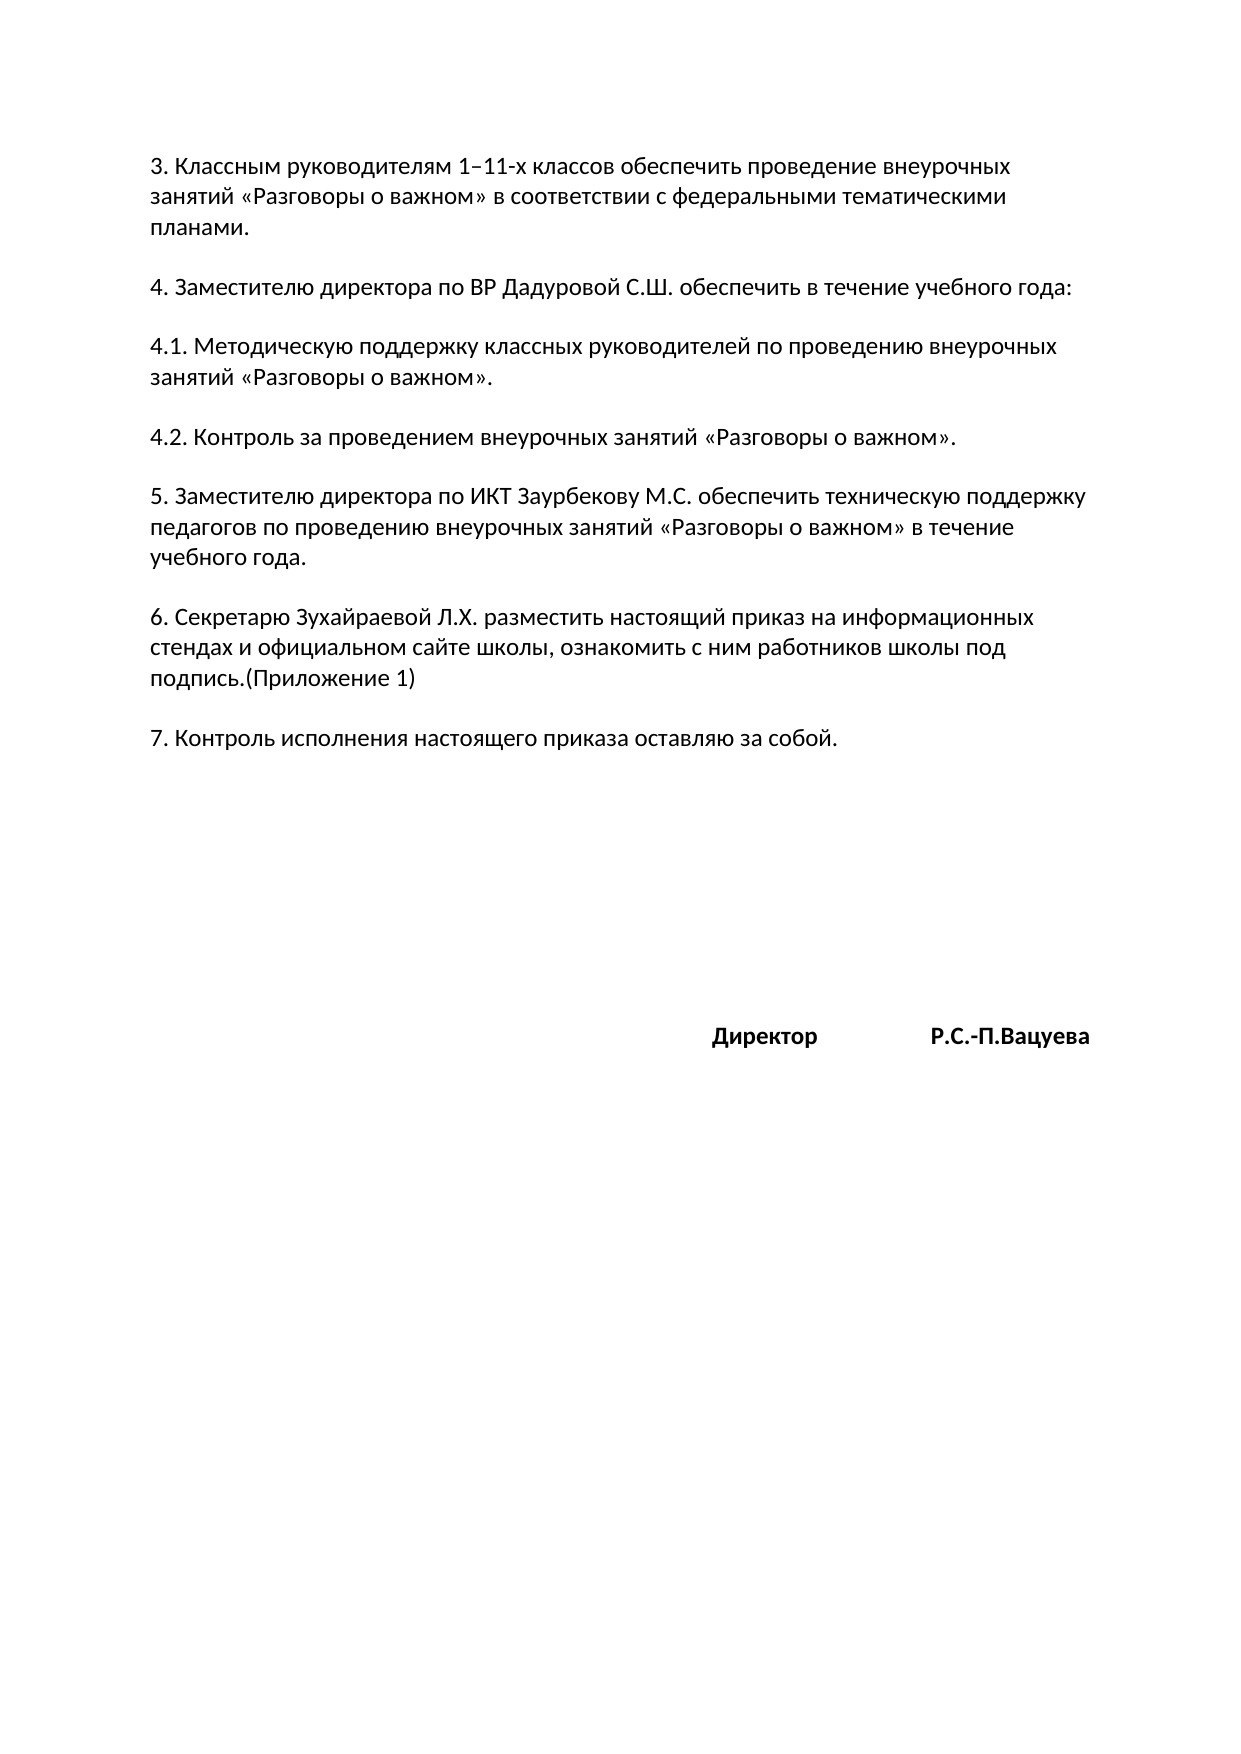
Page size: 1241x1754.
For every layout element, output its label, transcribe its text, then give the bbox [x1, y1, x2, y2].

text 6. Секретарю Зухайраевой Л.Х. разместить настоящий приказ на информационных стендах и официальном сайте школы, ознакомить с ним работников школы под подпись.(Приложение 1) [150, 601, 1090, 693]
text Директор Р.С.-П.Вацуева [150, 1020, 1090, 1051]
text 5. Заместителю директора по ИКТ Заурбекову М.С. обеспечить техническую поддержку педагогов по проведению внеурочных занятий «Разговоры о важном» в течение учебного года. [150, 480, 1090, 572]
text 4. Заместителю директора по ВР Дадуровой С.Ш. обеспечить в течение учебного года: [150, 271, 1090, 301]
text 7. Контроль исполнения настоящего приказа оставляю за собой. [150, 722, 1090, 752]
text 4.1. Методическую поддержку классных руководителей по проведению внеурочных занятий «Разговоры о важном». [150, 330, 1090, 391]
text 4.2. Контроль за проведением внеурочных занятий «Разговоры о важном». [150, 421, 1090, 451]
text 3. Классным руководителям 1–11-х классов обеспечить проведение внеурочных занятий «Разговоры о важном» в соответствии с федеральными тематическими планами. [150, 150, 1090, 242]
